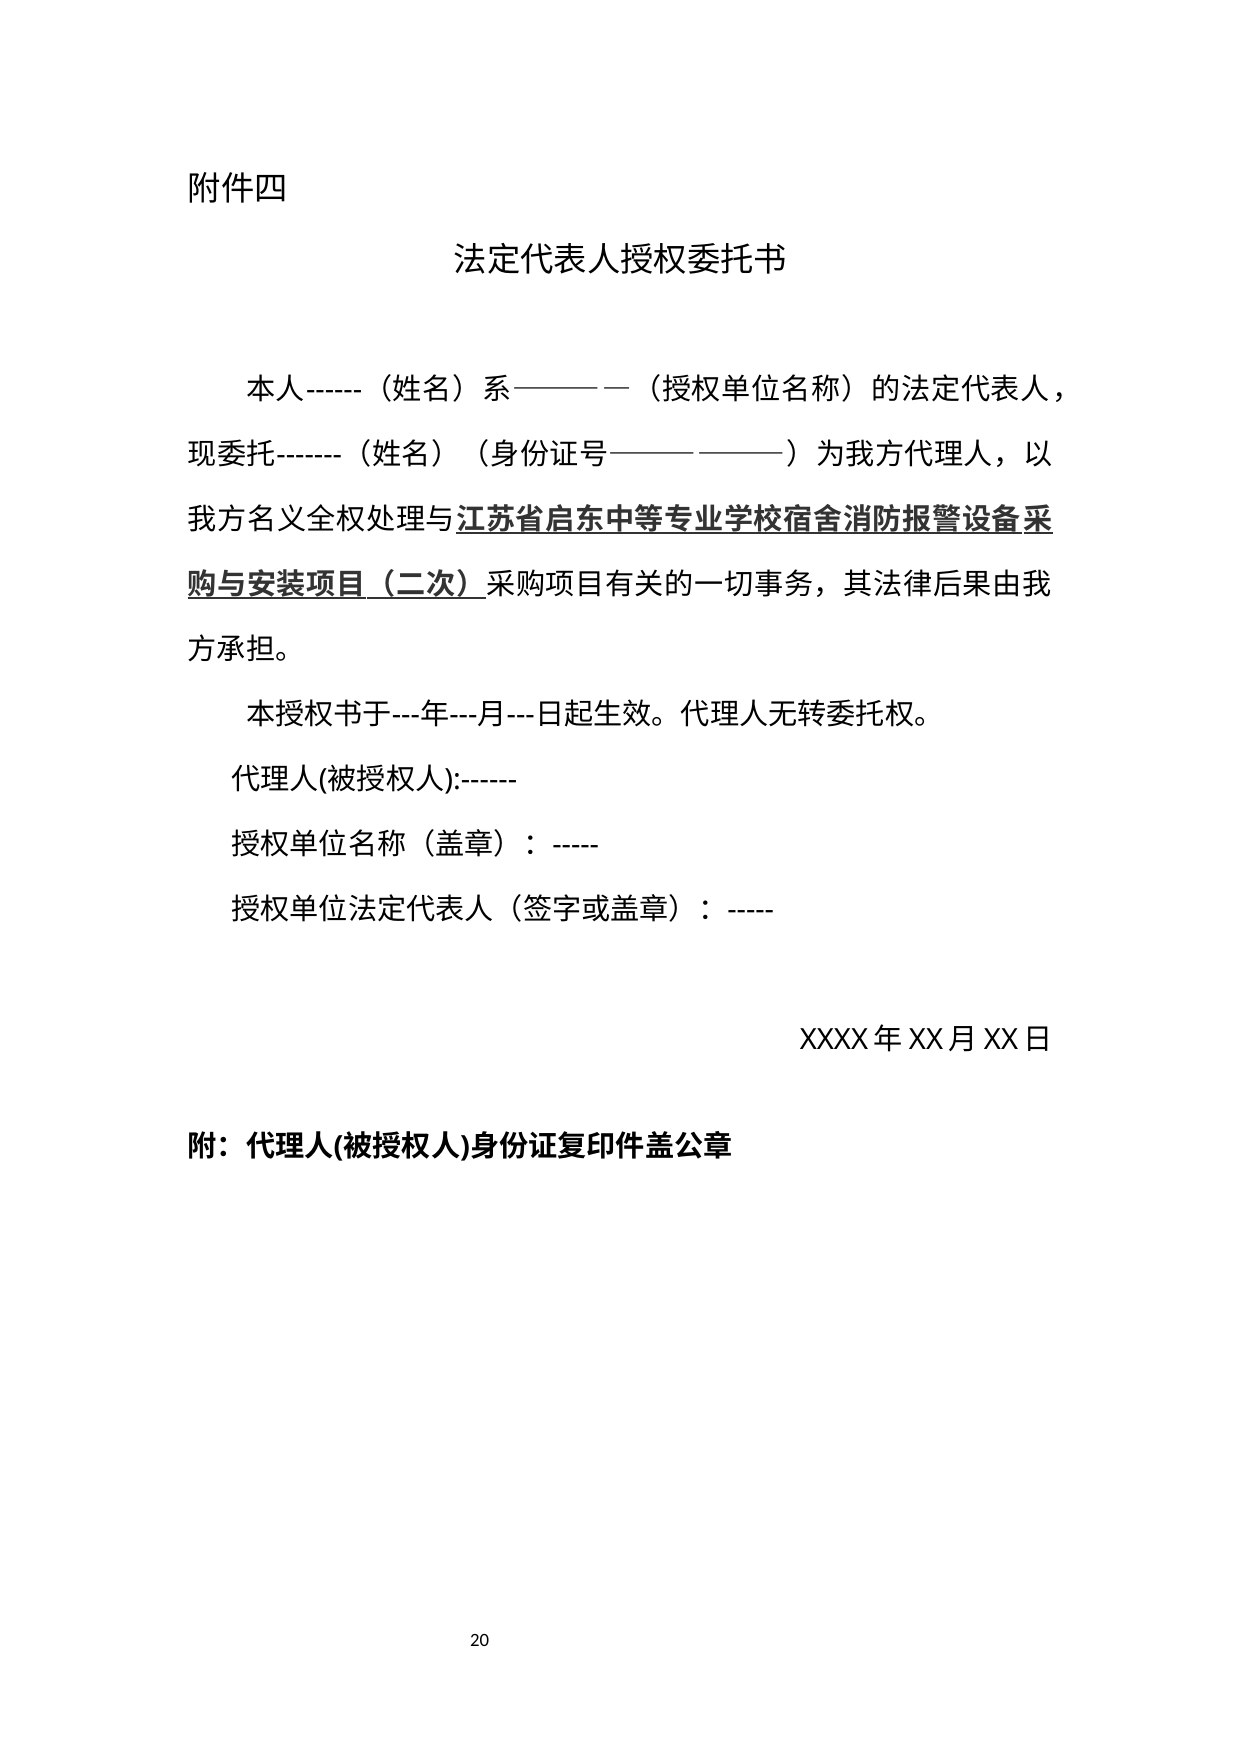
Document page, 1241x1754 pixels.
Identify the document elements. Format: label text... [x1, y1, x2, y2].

text 法定代表人授权委托书 [187, 224, 1053, 289]
text XXXX年XX月XX日 [187, 1004, 1053, 1069]
text 附：代理人(被授权人)身份证复印件盖公章 [187, 1111, 1053, 1176]
text 授权单位法定代表人（签字或盖章）：----- [187, 874, 1053, 939]
text 本授权书于---年---月---日起生效。代理人无转委托权。 [187, 679, 1053, 744]
text 附件四 [187, 162, 1053, 210]
text 代理人(被授权人):------ [187, 744, 1053, 809]
text 本人------（姓名）系————（授权单位名称）的法定代表人，现委托-------（姓名）（身份证号——————）为我方代理人，以我方名义全权处理与江苏省启东中等专业学校宿舍消防报警设备采购与安装项目（二次）采购项目有关的一切事务，其法律后果由我方承担。 [187, 354, 1053, 679]
text 授权单位名称（盖章）：----- [187, 809, 1053, 874]
